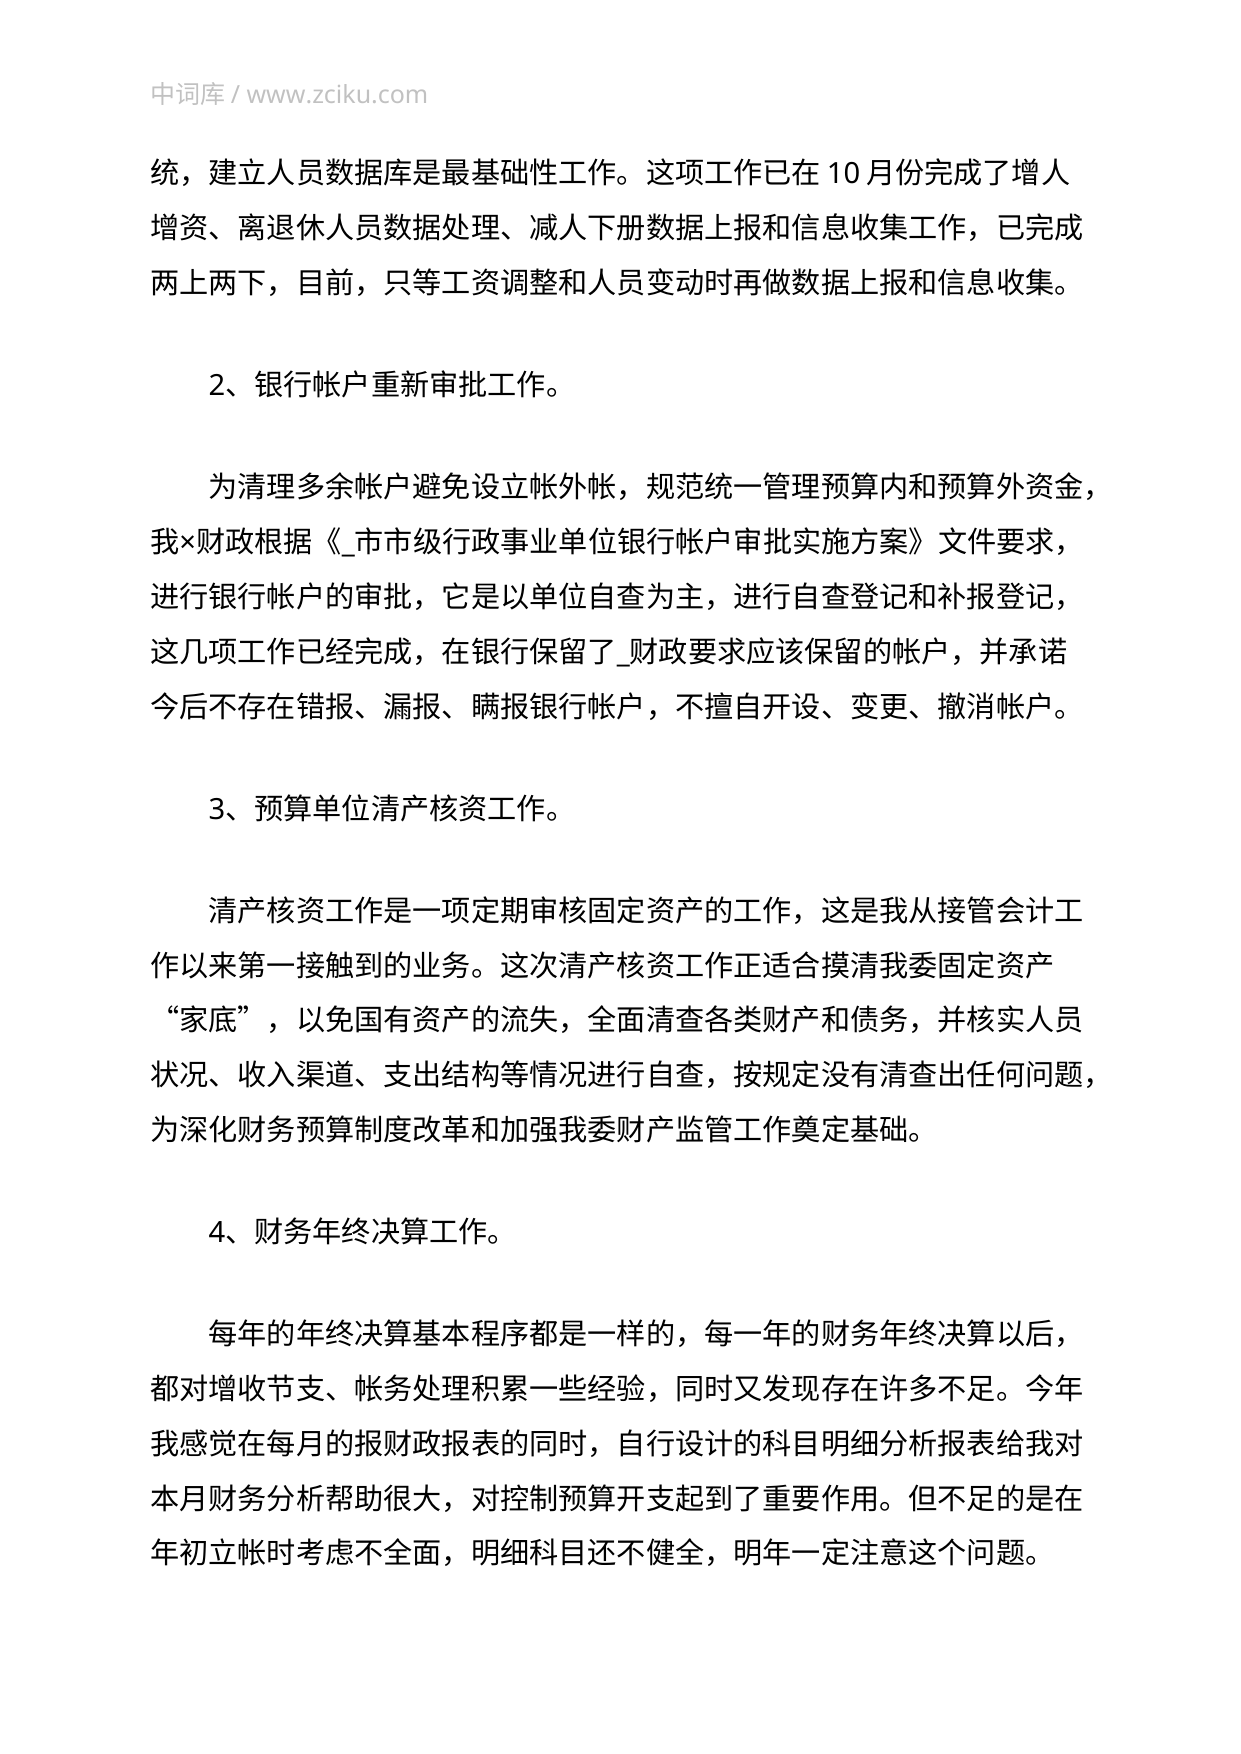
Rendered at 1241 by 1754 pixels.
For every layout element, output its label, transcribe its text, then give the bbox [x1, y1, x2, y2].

text 为清理多余帐户避免设立帐外帐，规范统一管理预算内和预算外资金，我×财政根据《_市市级行政事业单位银行帐户审批实施方案》文件要求，进行银行帐户的审批，它是以单位自查为主，进行自查登记和补报登记，这几项工作已经完成，在银行保留了_财政要求应该保留的帐户，并承诺今后不存在错报、漏报、瞒报银行帐户，不擅自开设、变更、撤消帐户。 [150, 464, 1090, 726]
text 每年的年终决算基本程序都是一样的，每一年的财务年终决算以后，都对增收节支、帐务处理积累一些经验，同时又发现存在许多不足。今年我感觉在每月的报财政报表的同时，自行设计的科目明细分析报表给我对本月财务分析帮助很大，对控制预算开支起到了重要作用。但不足的是在年初立帐时考虑不全面，明细科目还不健全，明年一定注意这个问题。 [150, 1311, 1090, 1572]
text 清产核资工作是一项定期审核固定资产的工作，这是我从接管会计工作以来第一接触到的业务。这次清产核资工作正适合摸清我委固定资产“家底”，以免国有资产的流失，全面清查各类财产和债务，并核实人员状况、收入渠道、支出结构等情况进行自查，按规定没有清查出任何问题，为深化财务预算制度改革和加强我委财产监管工作奠定基础。 [150, 887, 1090, 1149]
text 3、预算单位清产核资工作。 [150, 785, 1090, 828]
text 2、银行帐户重新审批工作。 [150, 362, 1090, 404]
text 4、财务年终决算工作。 [150, 1208, 1090, 1251]
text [150, 150, 1090, 302]
